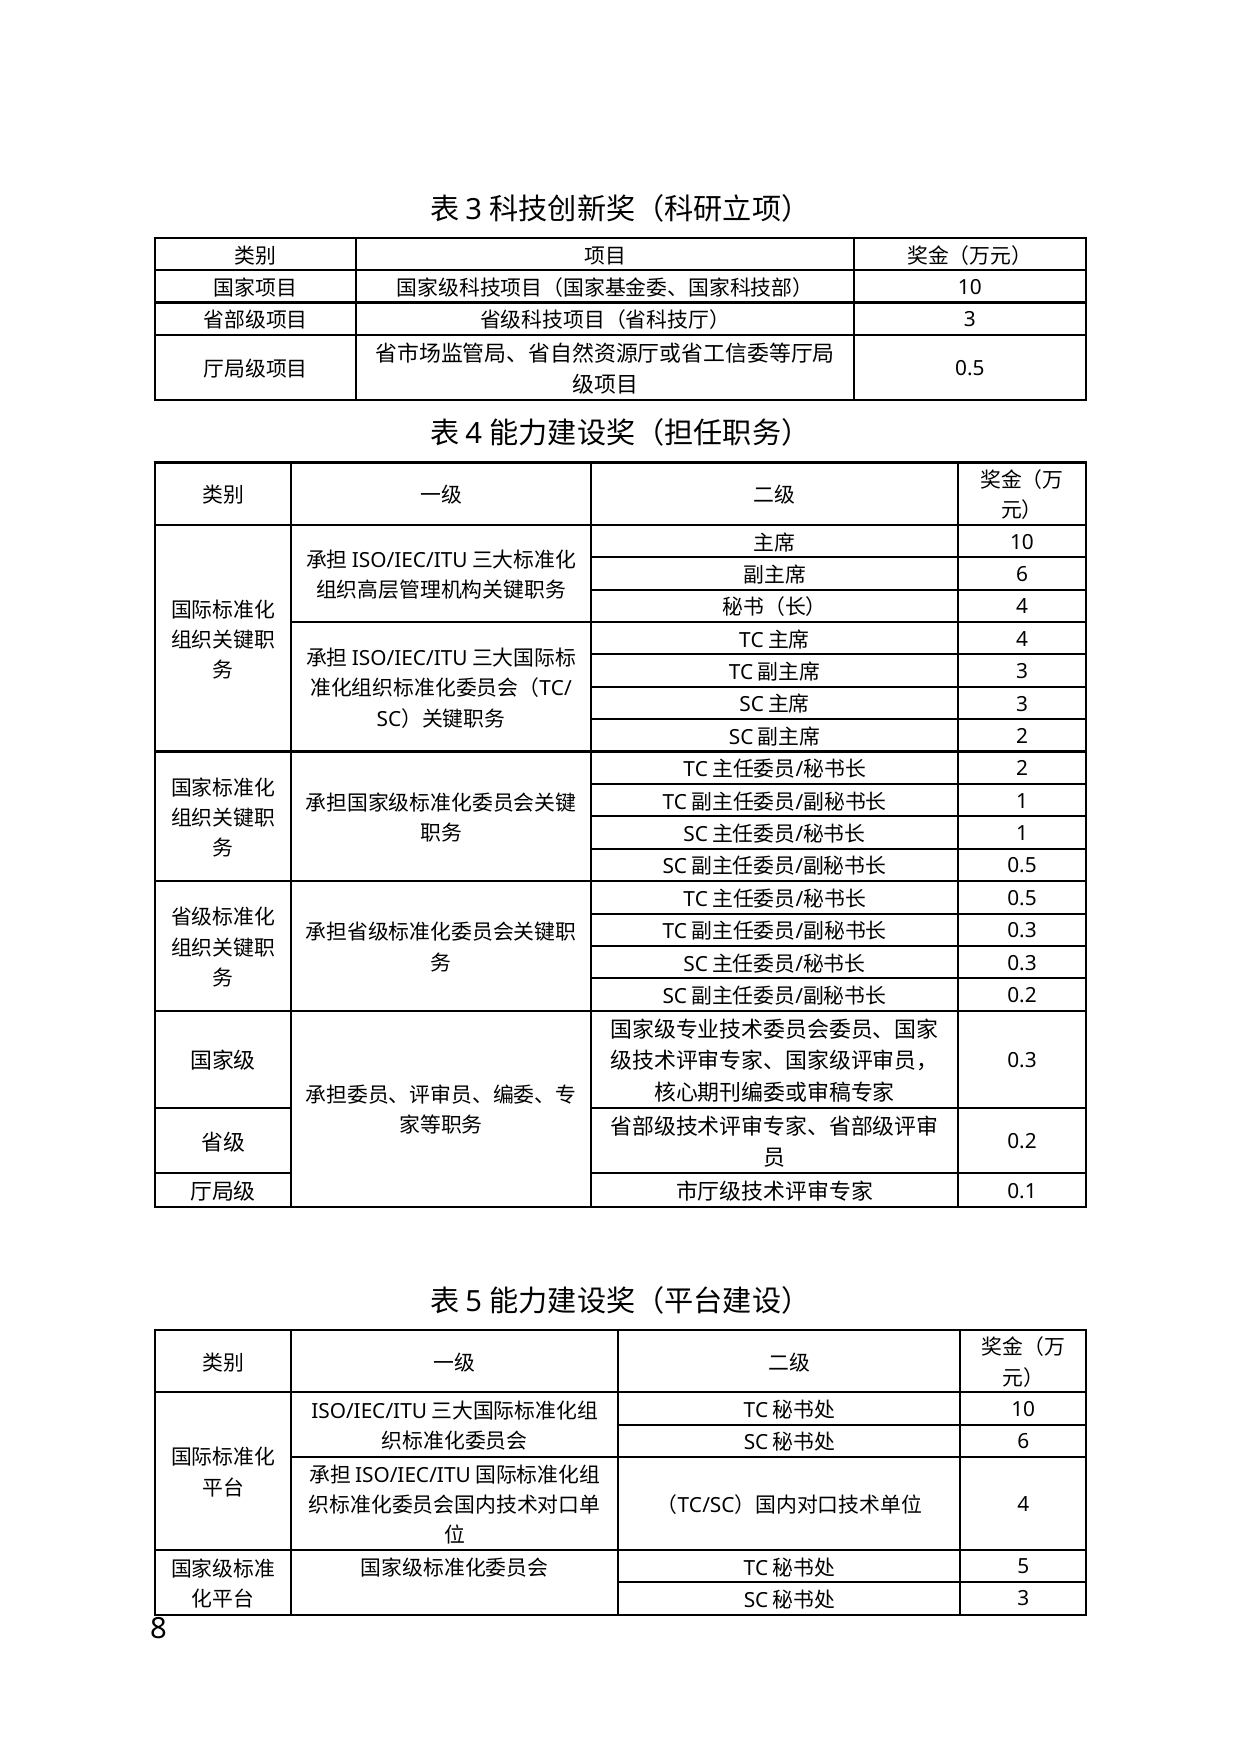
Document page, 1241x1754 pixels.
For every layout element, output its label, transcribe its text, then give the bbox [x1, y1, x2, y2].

table_cell 0.5 [959, 882, 1085, 912]
table_cell 副主席 [592, 558, 957, 588]
table_cell 厅局级 [156, 1174, 290, 1206]
table_cell 0.3 [959, 947, 1085, 977]
table_cell 国家标准化组织关键职务 [156, 753, 290, 880]
table_cell 省级科技项目（省科技厅） [357, 304, 853, 334]
table_cell TC副主任委员/副秘书长 [592, 785, 957, 815]
table_header 类别 [156, 239, 355, 269]
table_cell 承担委员、评审员、编委、专家等职务 [292, 1012, 590, 1206]
table_cell 3 [855, 304, 1085, 334]
table_cell 6 [959, 558, 1085, 588]
table_cell 省部级项目 [156, 304, 355, 334]
table_cell TC秘书处 [619, 1551, 959, 1581]
table_header 类别 [156, 1331, 290, 1391]
table_cell 6 [961, 1426, 1085, 1456]
table_header 二级 [592, 464, 957, 524]
table_cell 10 [961, 1393, 1085, 1423]
table_cell 国际标准化平台 [156, 1393, 290, 1549]
table_header 奖金（万元） [961, 1331, 1085, 1391]
table_cell ISO/IEC/ITU三大国际标准化组织标准化委员会 [292, 1393, 617, 1456]
table_cell 4 [959, 591, 1085, 621]
table_cell 0.5 [959, 850, 1085, 880]
table_cell 1 [959, 817, 1085, 848]
table_header 奖金（万元） [959, 464, 1085, 524]
table_cell 2 [959, 720, 1085, 750]
table_cell TC副主任委员/副秘书长 [592, 915, 957, 945]
table_cell 国家级标准化平台 [156, 1551, 290, 1613]
table_cell 5 [961, 1551, 1085, 1581]
table_cell 0.2 [959, 1109, 1085, 1172]
text 表4 能力建设奖（担任职务） [150, 401, 1090, 461]
table_cell 0.1 [959, 1174, 1085, 1206]
text 表3 科技创新奖（科研立项） [150, 176, 1090, 237]
table_cell TC主任委员/秘书长 [592, 753, 957, 783]
table_cell 主席 [592, 526, 957, 556]
table_header 一级 [292, 1331, 617, 1391]
table_cell SC秘书处 [619, 1426, 959, 1456]
table_cell 0.2 [959, 979, 1085, 1009]
table_cell 省市场监管局、省自然资源厅或省工信委等厅局级项目 [357, 336, 853, 399]
table_cell 市厅级技术评审专家 [592, 1174, 957, 1206]
table_cell 承担ISO/IEC/ITU三大标准化组织高层管理机构关键职务 [292, 526, 590, 621]
table_cell 厅局级项目 [156, 336, 355, 399]
table_cell 0.3 [959, 915, 1085, 945]
table_header 项目 [357, 239, 853, 269]
text 表5 能力建设奖（平台建设） [150, 1268, 1090, 1328]
table_cell 4 [961, 1458, 1085, 1549]
table_cell 承担国家级标准化委员会关键职务 [292, 753, 590, 880]
table_header 类别 [156, 464, 290, 524]
table_cell 0.5 [855, 336, 1085, 399]
table_cell 10 [959, 526, 1085, 556]
table_cell 1 [959, 785, 1085, 815]
table_cell 国家级 [156, 1012, 290, 1107]
table_cell 省部级技术评审专家、省部级评审员 [592, 1109, 957, 1172]
table_cell SC副主席 [592, 720, 957, 750]
table_cell 3 [961, 1583, 1085, 1613]
table_cell 2 [959, 753, 1085, 783]
table_cell 国家级科技项目（国家基金委、国家科技部） [357, 271, 853, 301]
table_cell 国家项目 [156, 271, 355, 301]
table_cell SC主任委员/秘书长 [592, 817, 957, 848]
table_cell （TC/SC）国内对口技术单位 [619, 1458, 959, 1549]
table_cell 国际标准化组织关键职务 [156, 526, 290, 750]
table_header 一级 [292, 464, 590, 524]
table_header 二级 [619, 1331, 959, 1391]
table_cell 国家级专业技术委员会委员、国家级技术评审专家、国家级评审员，核心期刊编委或审稿专家 [592, 1012, 957, 1107]
table_cell 4 [959, 623, 1085, 653]
table_cell 省级标准化组织关键职务 [156, 882, 290, 1009]
table_cell SC主席 [592, 688, 957, 718]
table_cell 10 [855, 271, 1085, 301]
table_header 奖金（万元） [855, 239, 1085, 269]
table_cell 秘书（长） [592, 591, 957, 621]
table_cell 承担ISO/IEC/ITU国际标准化组织标准化委员会国内技术对口单位 [292, 1458, 617, 1549]
table_cell 3 [959, 655, 1085, 686]
table_cell 国家级标准化委员会 [292, 1551, 617, 1613]
table_cell TC主席 [592, 623, 957, 653]
table_cell SC副主任委员/副秘书长 [592, 850, 957, 880]
table_cell 3 [959, 688, 1085, 718]
table_cell 承担省级标准化委员会关键职务 [292, 882, 590, 1009]
table_cell TC秘书处 [619, 1393, 959, 1423]
table_cell TC副主席 [592, 655, 957, 686]
table_cell SC主任委员/秘书长 [592, 947, 957, 977]
table_cell 省级 [156, 1109, 290, 1172]
table_cell TC主任委员/秘书长 [592, 882, 957, 912]
table_cell SC秘书处 [619, 1583, 959, 1613]
table_cell 承担ISO/IEC/ITU三大国际标准化组织标准化委员会（TC/SC）关键职务 [292, 623, 590, 750]
table_cell 0.3 [959, 1012, 1085, 1107]
table_cell SC副主任委员/副秘书长 [592, 979, 957, 1009]
